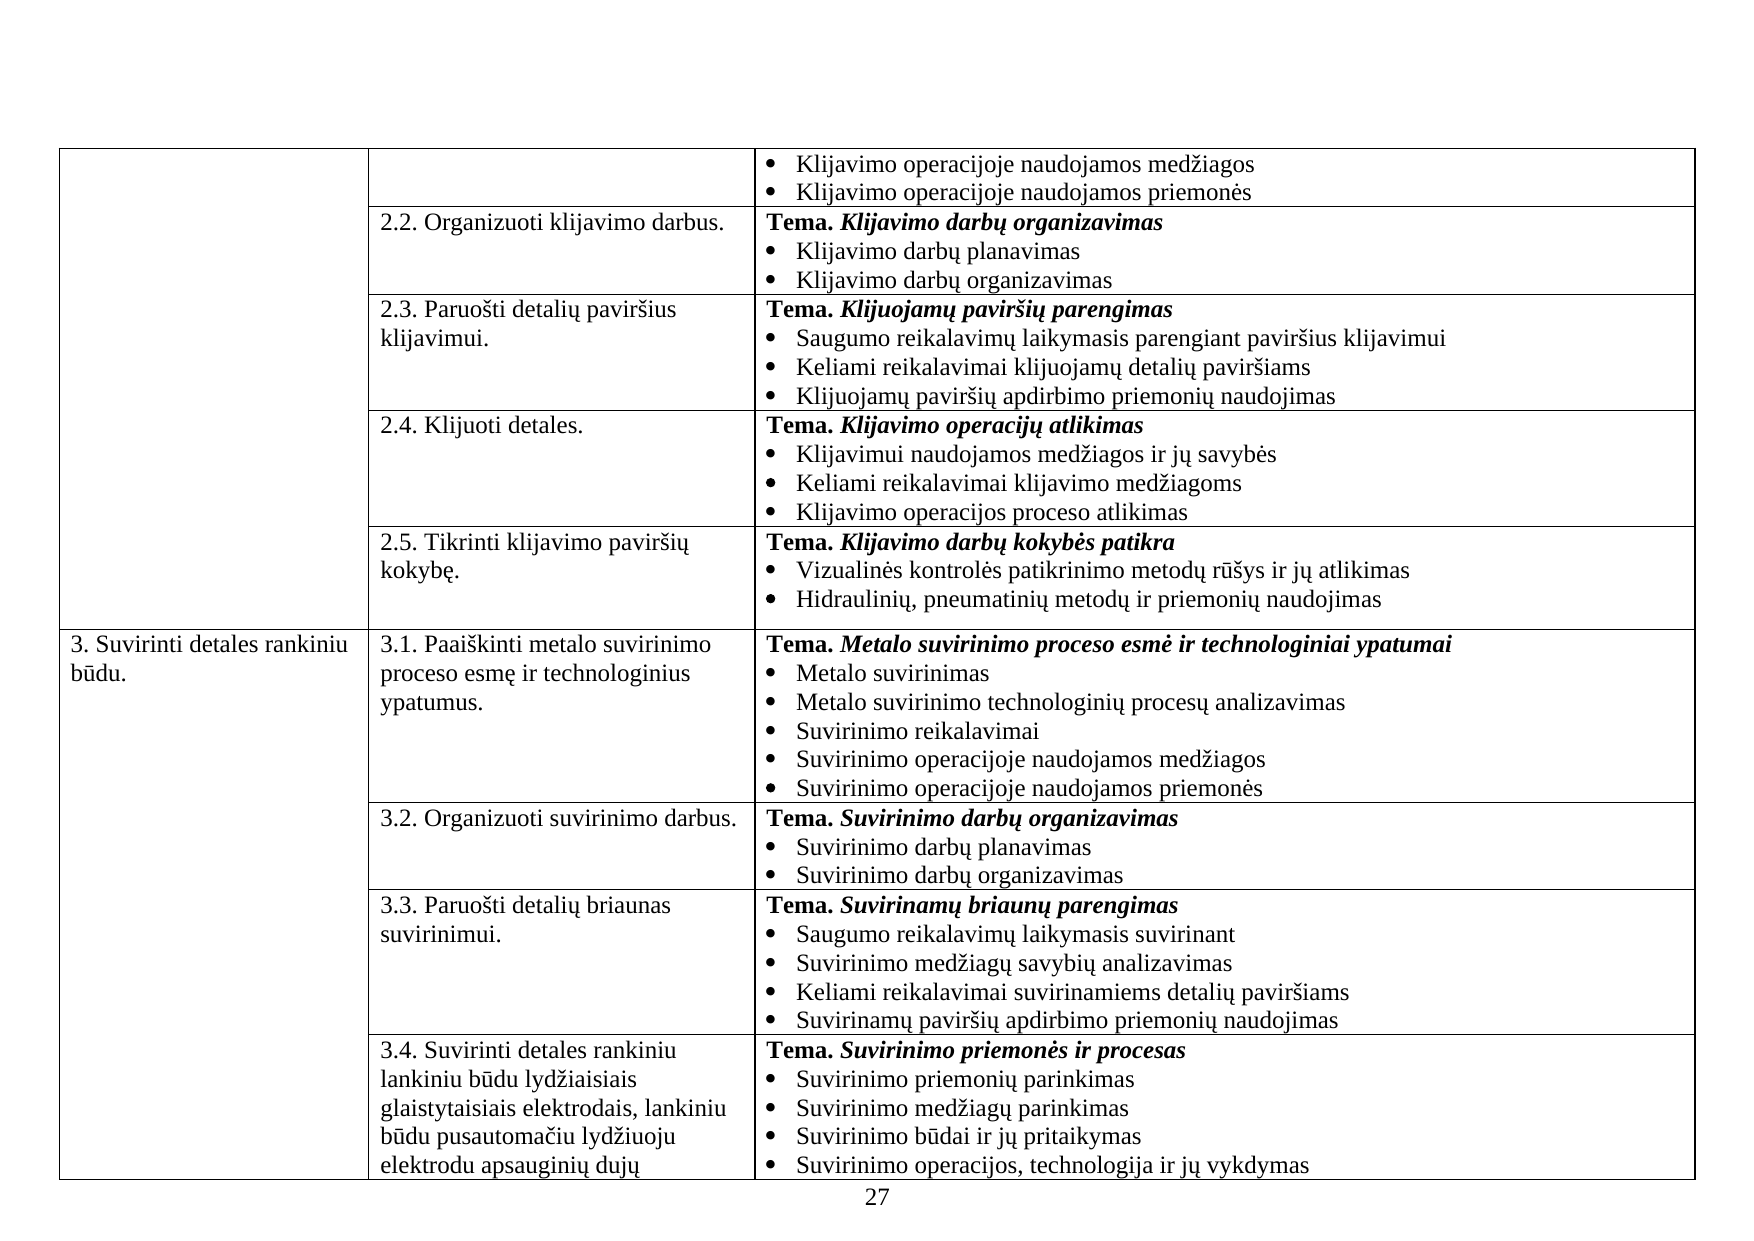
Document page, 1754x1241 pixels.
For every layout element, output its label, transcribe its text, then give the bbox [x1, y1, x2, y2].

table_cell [369, 149, 754, 206]
table_cell 2.4. Klijuoti detales. [369, 411, 754, 526]
table_cell 2.3. Paruošti detalių paviršius klijavimui. [369, 295, 754, 409]
table_cell Tema. Klijuojamų paviršių parengimas Saugumo reikalavimų laikymasis parengiant paviršius klijavimui Keliami reikalavimai klijuojamų detalių paviršiams Klijuojamų paviršių apdirbimo priemonių naudojimas [756, 295, 1694, 409]
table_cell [60, 149, 368, 628]
table_cell Tema. Klijavimo operacijų atlikimas Klijavimui naudojamos medžiagos ir jų savybės Keliami reikalavimai klijavimo medžiagoms Klijavimo operacijos proceso atlikimas [756, 411, 1694, 526]
table_cell 3.1. Paaiškinti metalo suvirinimo proceso esmę ir technologinius ypatumus. [369, 630, 754, 802]
table_cell 3.3. Paruošti detalių briaunas suvirinimui. [369, 890, 754, 1034]
table_cell Tema. Suvirinamų briaunų parengimas Saugumo reikalavimų laikymasis suvirinant Suvirinimo medžiagų savybių analizavimas Keliami reikalavimai suvirinamiems detalių paviršiams Suvirinamų paviršių apdirbimo priemonių naudojimas [756, 890, 1694, 1034]
table_cell 3.2. Organizuoti suvirinimo darbus. [369, 803, 754, 889]
table_cell 2.2. Organizuoti klijavimo darbus. [369, 207, 754, 293]
table_cell 3. Suvirinti detales rankiniu būdu. [60, 630, 368, 1179]
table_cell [756, 1035, 1694, 1179]
table_cell 2.5. Tikrinti klijavimo paviršių kokybę. [369, 527, 754, 628]
table_cell Tema. Klijavimo darbų organizavimas Klijavimo darbų planavimas Klijavimo darbų organizavimas [756, 207, 1694, 293]
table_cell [756, 149, 1694, 206]
table_cell Tema. Metalo suvirinimo proceso esmė ir technologiniai ypatumai Metalo suvirinimas Metalo suvirinimo technologinių procesų analizavimas Suvirinimo reikalavimai Suvirinimo operacijoje naudojamos medžiagos Suvirinimo operacijoje naudojamos priemonės [756, 630, 1694, 802]
table_cell Tema. Klijavimo darbų kokybės patikra Vizualinės kontrolės patikrinimo metodų rūšys ir jų atlikimas Hidraulinių, pneumatinių metodų ir priemonių naudojimas [756, 527, 1694, 628]
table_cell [369, 1035, 754, 1179]
table_cell Tema. Suvirinimo darbų organizavimas Suvirinimo darbų planavimas Suvirinimo darbų organizavimas [756, 803, 1694, 889]
